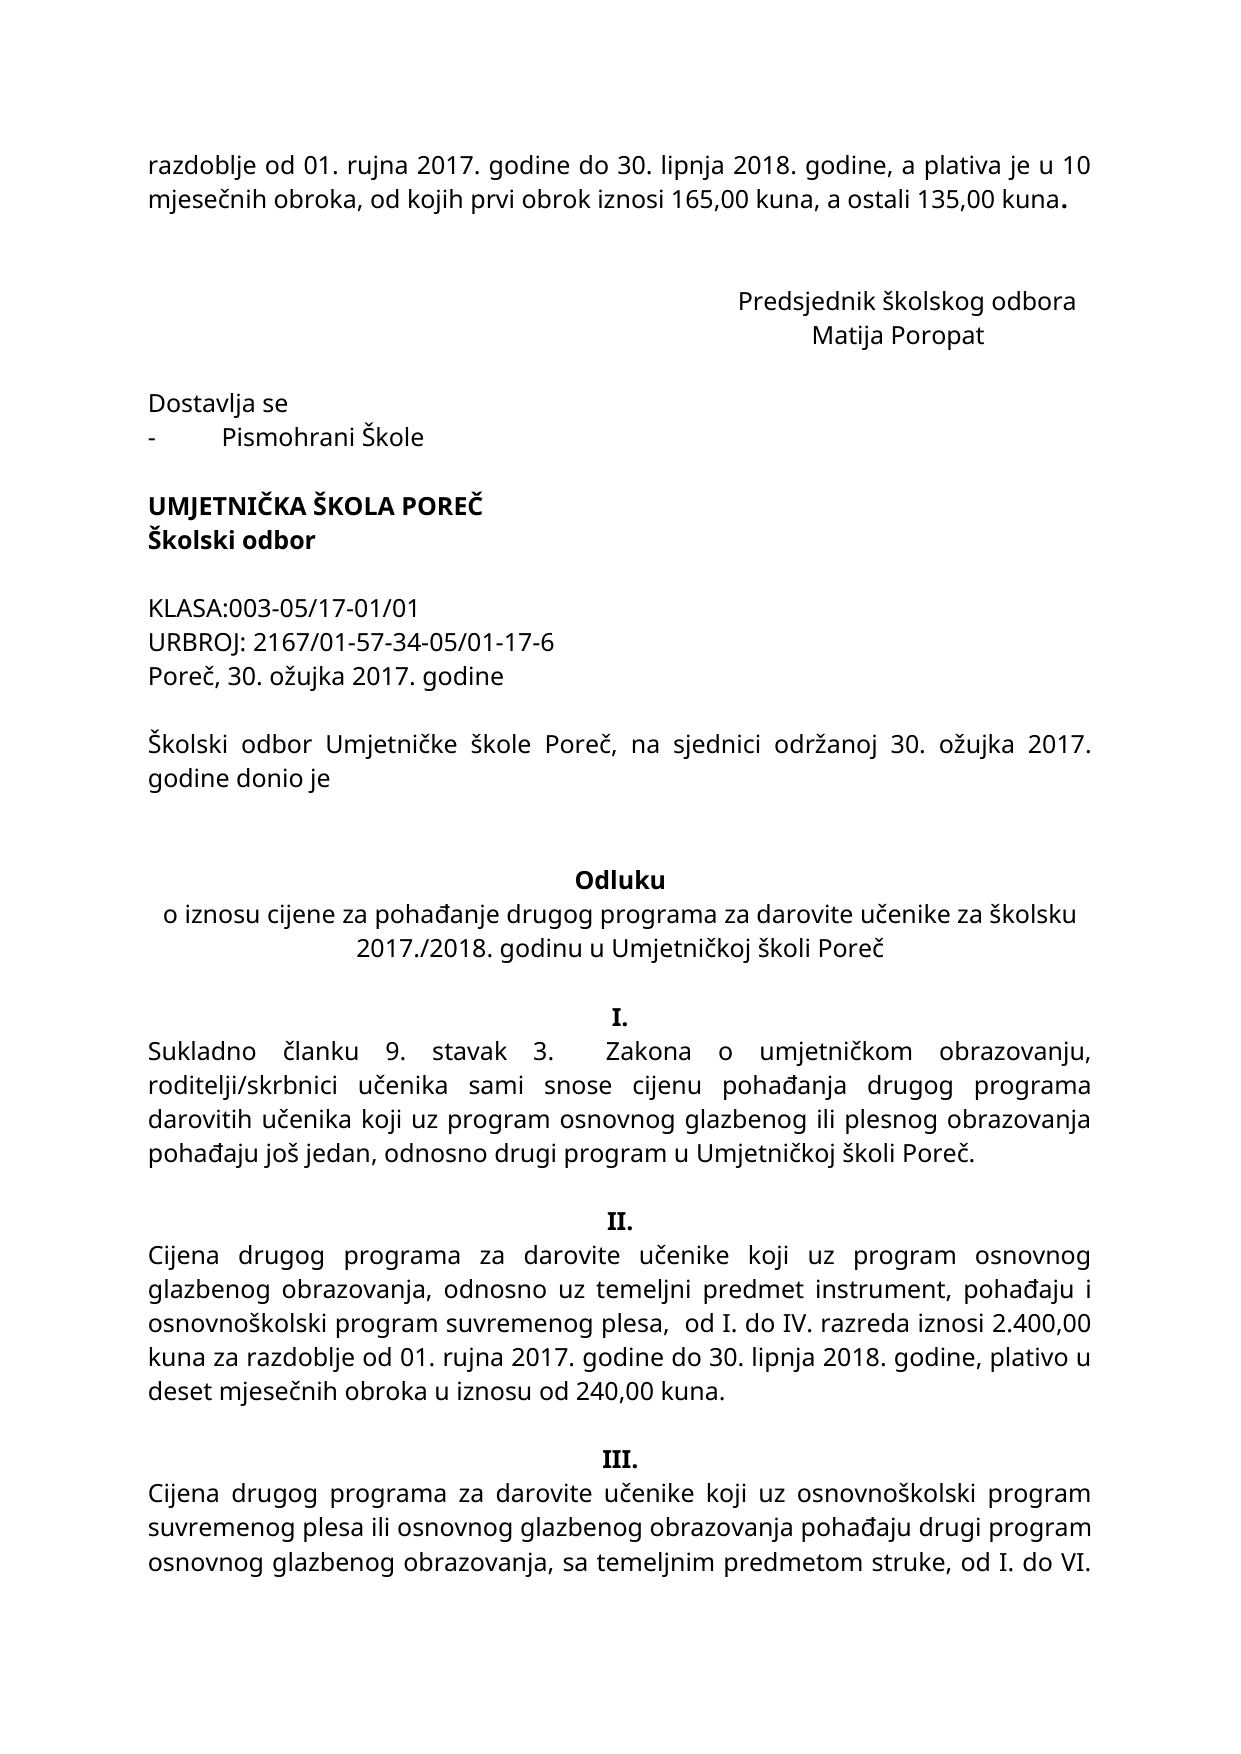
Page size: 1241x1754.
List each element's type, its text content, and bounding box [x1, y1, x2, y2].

text Matija Poropat [148, 318, 1093, 352]
text I. [148, 999, 1093, 1033]
text Cijena drugog programa za darovite učenike koji uz program osnovnog glazbenog obrazovanja, odnosno uz temeljni predmet instrument, pohađaju i osnovnoškolski program suvremenog plesa, od I. do IV. razreda iznosi 2.400,00 kuna za razdoblje od 01. rujna 2017. godine do 30. lipnja 2018. godine, plativo u deset mjesečnih obroka u iznosu od 240,00 kuna. [148, 1238, 1093, 1408]
text - Pismohrani Škole [148, 420, 1093, 454]
text Predsjednik školskog odbora [148, 284, 1093, 318]
text II. [148, 1203, 1093, 1238]
text III. [148, 1442, 1093, 1476]
text URBROJ: 2167/01-57-34-05/01-17-6 [148, 624, 1093, 658]
text o iznosu cijene za pohađanje drugog programa za darovite učenike za školsku 2017./2018. godinu u Umjetničkoj školi Poreč [148, 897, 1093, 965]
text UMJETNIČKA ŠKOLA POREČ [148, 488, 1093, 522]
text Školski odbor [148, 522, 1093, 556]
text Dostavlja se [148, 386, 1093, 420]
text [148, 148, 1093, 216]
text Odluku [148, 863, 1093, 897]
text Poreč, 30. ožujka 2017. godine [148, 658, 1093, 693]
text Sukladno članku 9. stavak 3. Zakona o umjetničkom obrazovanju, roditelji/skrbnici učenika sami snose cijenu pohađanja drugog programa darovitih učenika koji uz program osnovnog glazbenog ili plesnog obrazovanja pohađaju još jedan, odnosno drugi program u Umjetničkoj školi Poreč. [148, 1033, 1093, 1169]
text Školski odbor Umjetničke škole Poreč, na sjednici održanoj 30. ožujka 2017. godine donio je [148, 727, 1093, 795]
text KLASA:003-05/17-01/01 [148, 590, 1093, 624]
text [148, 1476, 1093, 1578]
